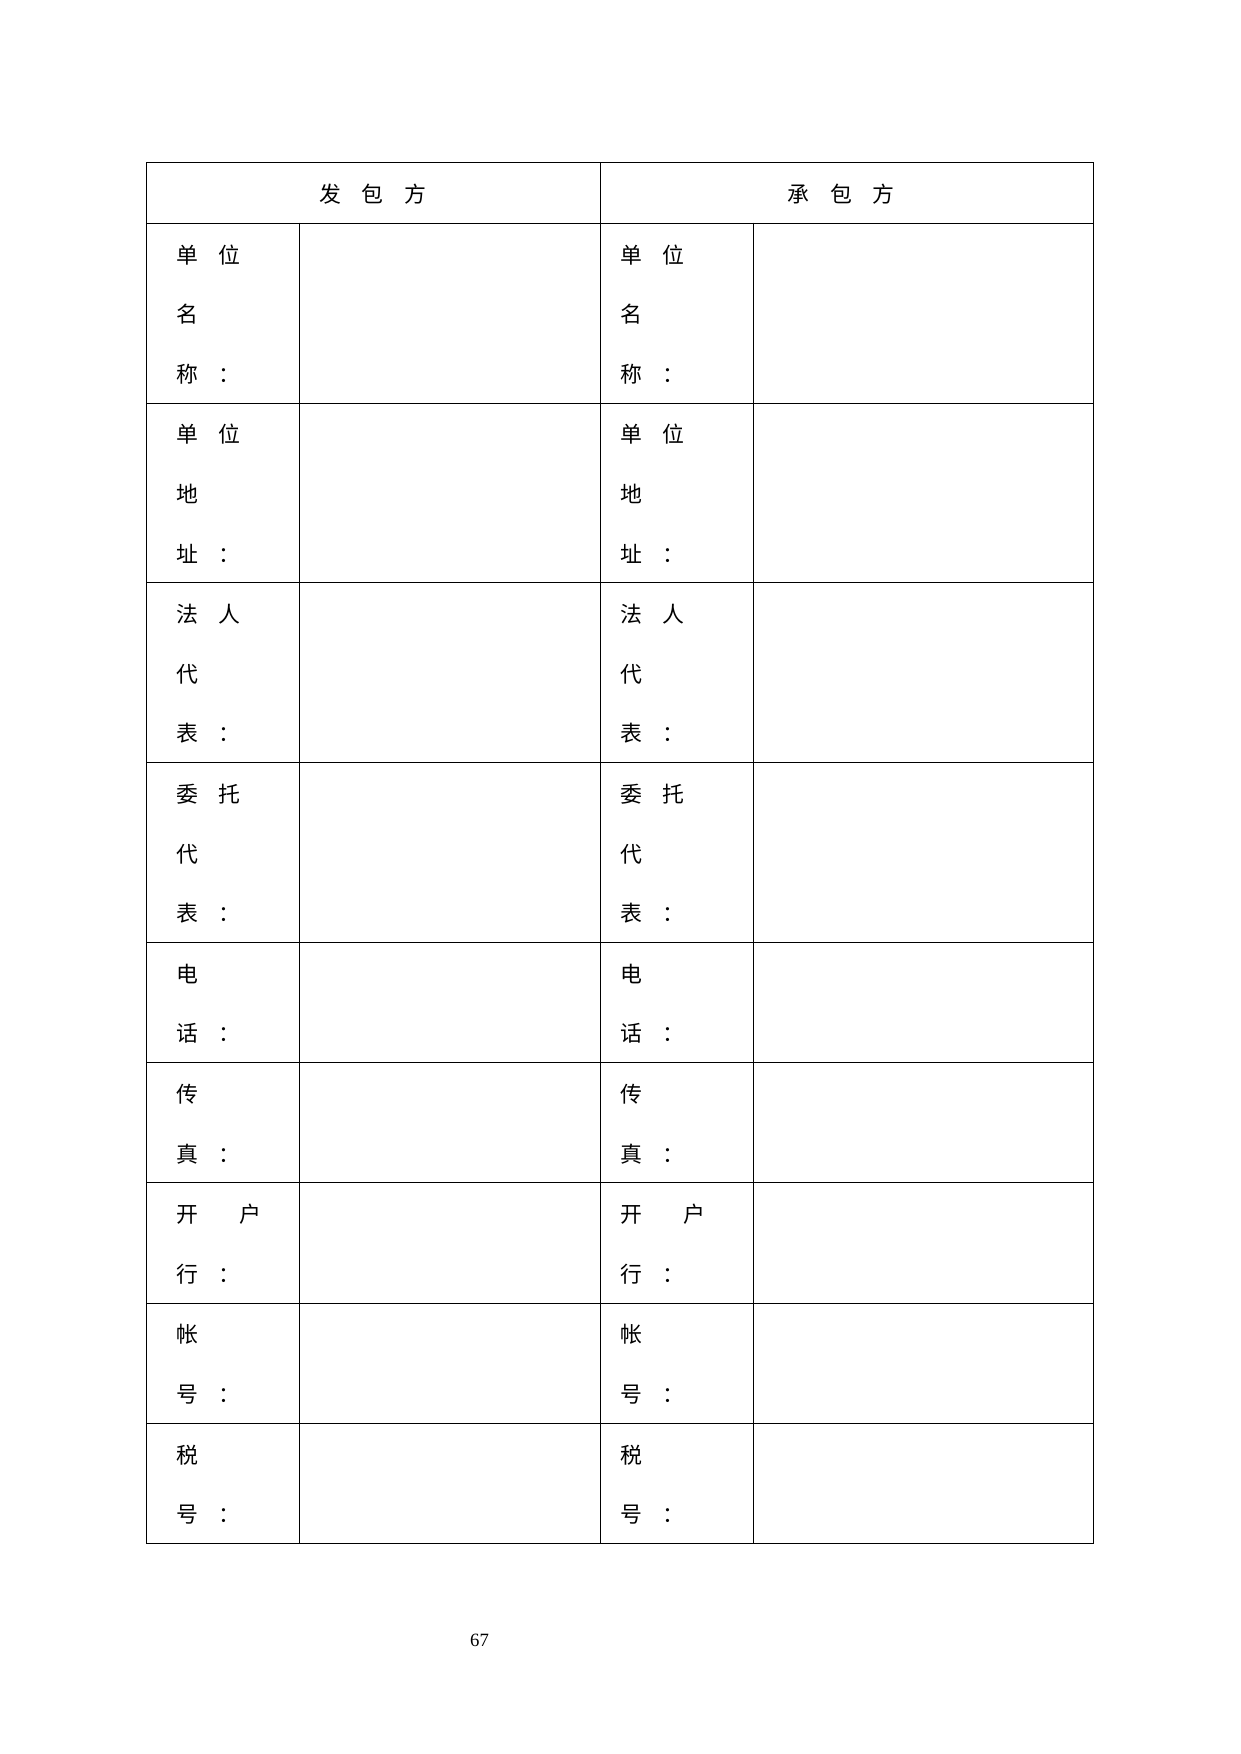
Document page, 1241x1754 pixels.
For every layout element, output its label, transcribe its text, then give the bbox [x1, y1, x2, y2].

table_cell 传 真： [147, 1063, 299, 1182]
table_cell [300, 583, 600, 762]
table_cell 税 号： [147, 1424, 299, 1543]
table_cell [300, 943, 600, 1062]
table_cell [754, 224, 1093, 402]
table_cell [300, 1304, 600, 1423]
table_cell [754, 404, 1093, 582]
table_cell 传 真： [601, 1063, 753, 1182]
table_cell [300, 1063, 600, 1182]
table_cell [300, 763, 600, 942]
table_cell [300, 404, 600, 582]
table_cell [754, 1183, 1093, 1302]
table_cell [754, 1424, 1093, 1543]
table_cell 帐 号： [147, 1304, 299, 1423]
table_cell [300, 1424, 600, 1543]
table_cell 税 号： [601, 1424, 753, 1543]
table_cell [300, 224, 600, 402]
table_cell [754, 583, 1093, 762]
table_cell 电 话： [147, 943, 299, 1062]
table_cell 单位名称： [601, 224, 753, 402]
table_cell [754, 1304, 1093, 1423]
table_cell 法人代表： [601, 583, 753, 762]
table_cell 单位地址： [601, 404, 753, 582]
table_cell [754, 763, 1093, 942]
table_header 承包方 [601, 163, 1093, 223]
table_cell [300, 1183, 600, 1302]
table_cell 开 户 行： [601, 1183, 753, 1302]
table_header 发包方 [147, 163, 600, 223]
table_cell 单位地址： [147, 404, 299, 582]
table_cell 电 话： [601, 943, 753, 1062]
table_cell 法人代表： [147, 583, 299, 762]
table_cell 委托代表： [147, 763, 299, 942]
table_cell 开 户 行： [147, 1183, 299, 1302]
table_cell 单位名称： [147, 224, 299, 402]
table_cell 委托代表： [601, 763, 753, 942]
table_cell [754, 943, 1093, 1062]
table_cell 帐 号： [601, 1304, 753, 1423]
table_cell [754, 1063, 1093, 1182]
